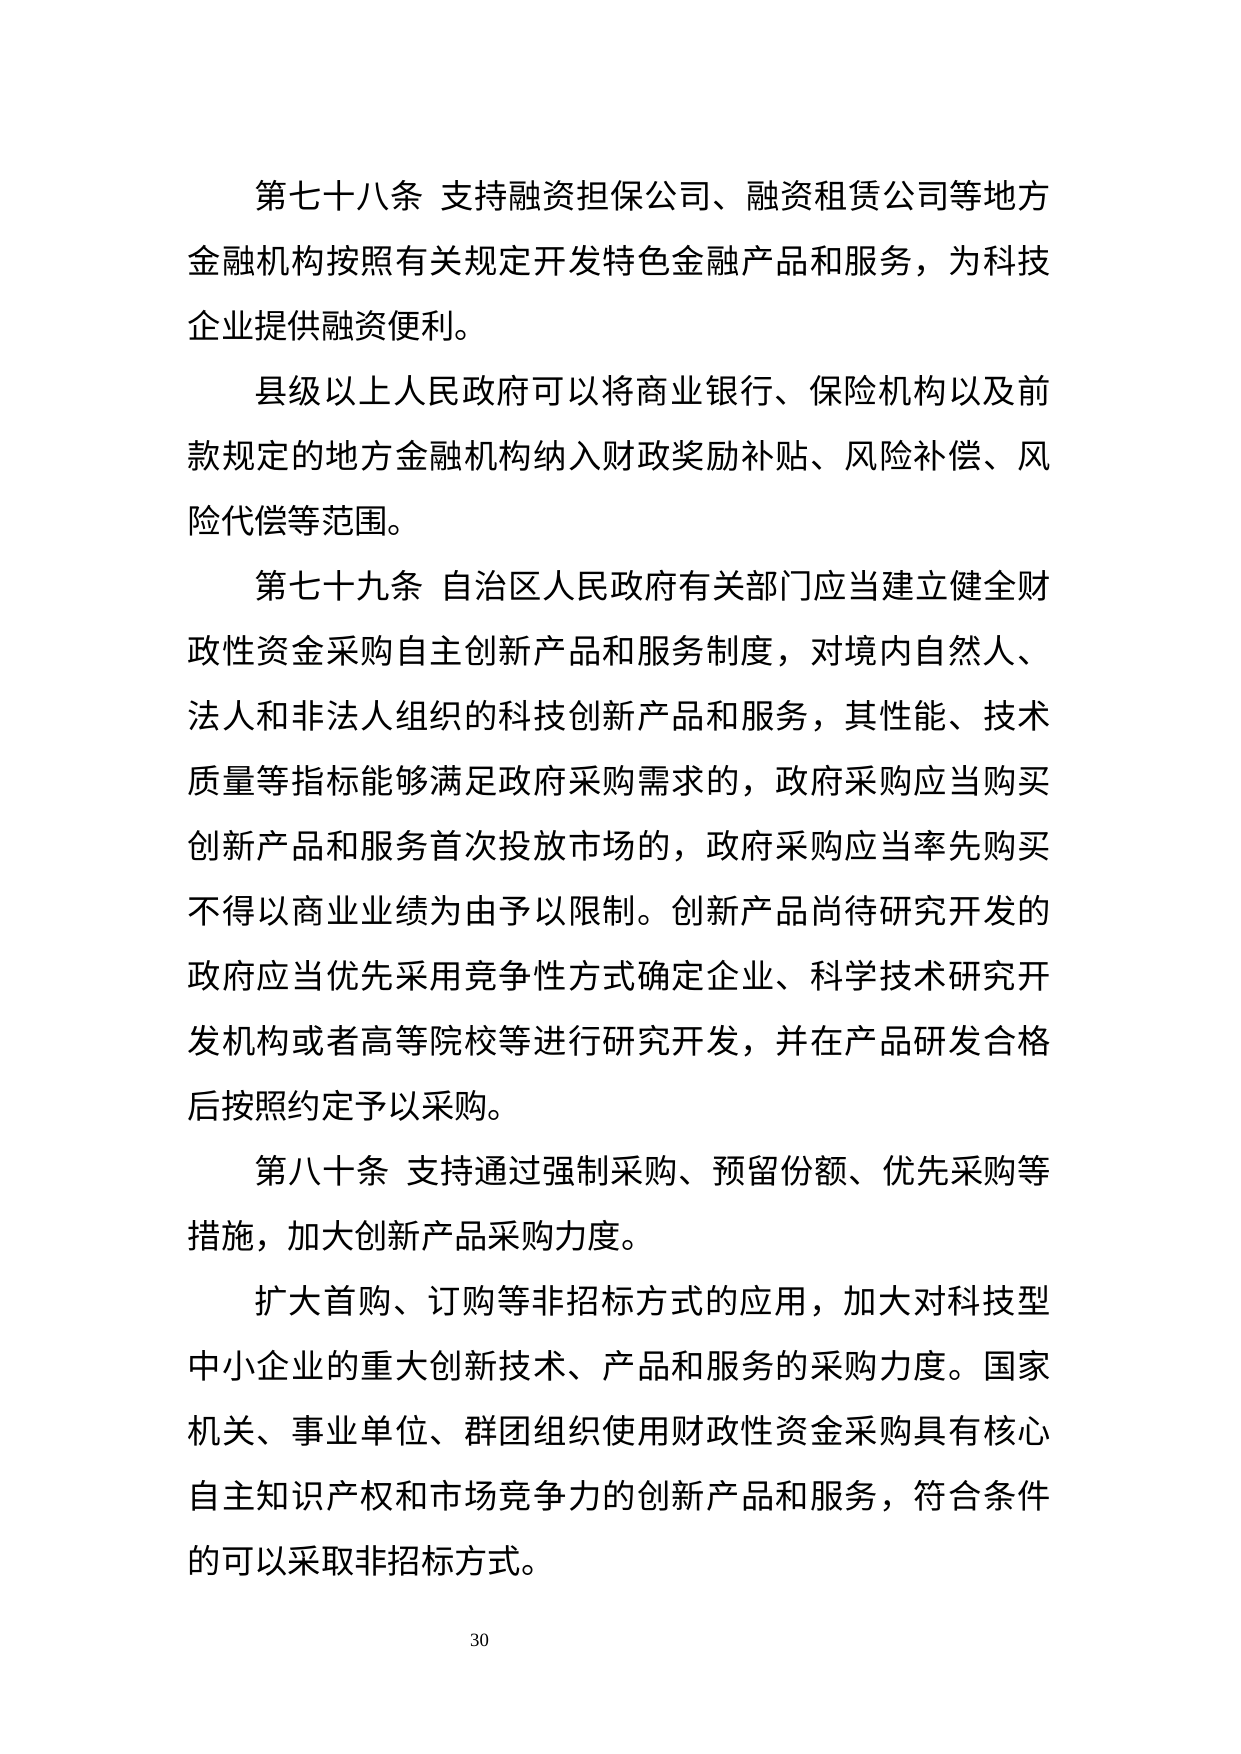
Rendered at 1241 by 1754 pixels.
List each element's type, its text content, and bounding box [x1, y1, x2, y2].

text 第七十九条 自治区人民政府有关部门应当建立健全财政性资金采购自主创新产品和服务制度，对境内自然人、法人和非法人组织的科技创新产品和服务，其性能、技术、质量等指标能够满足政府采购需求的，政府采购应当购买；创新产品和服务首次投放市场的，政府采购应当率先购买，不得以商业业绩为由予以限制。创新产品尚待研究开发的，政府应当优先采用竞争性方式确定企业、科学技术研究开发机构或者高等院校等进行研究开发，并在产品研发合格后按照约定予以采购。 [187, 552, 1053, 1137]
text 扩大首购、订购等非招标方式的应用，加大对科技型中小企业的重大创新技术、产品和服务的采购力度。国家机关、事业单位、群团组织使用财政性资金采购具有核心自主知识产权和市场竞争力的创新产品和服务，符合条件的可以采取非招标方式。 [187, 1267, 1053, 1592]
text 第七十八条 支持融资担保公司、融资租赁公司等地方金融机构按照有关规定开发特色金融产品和服务，为科技企业提供融资便利。 [187, 162, 1053, 357]
text 第八十条 支持通过强制采购、预留份额、优先采购等措施，加大创新产品采购力度。 [187, 1137, 1053, 1267]
text 县级以上人民政府可以将商业银行、保险机构以及前款规定的地方金融机构纳入财政奖励补贴、风险补偿、风险代偿等范围。 [187, 357, 1053, 552]
